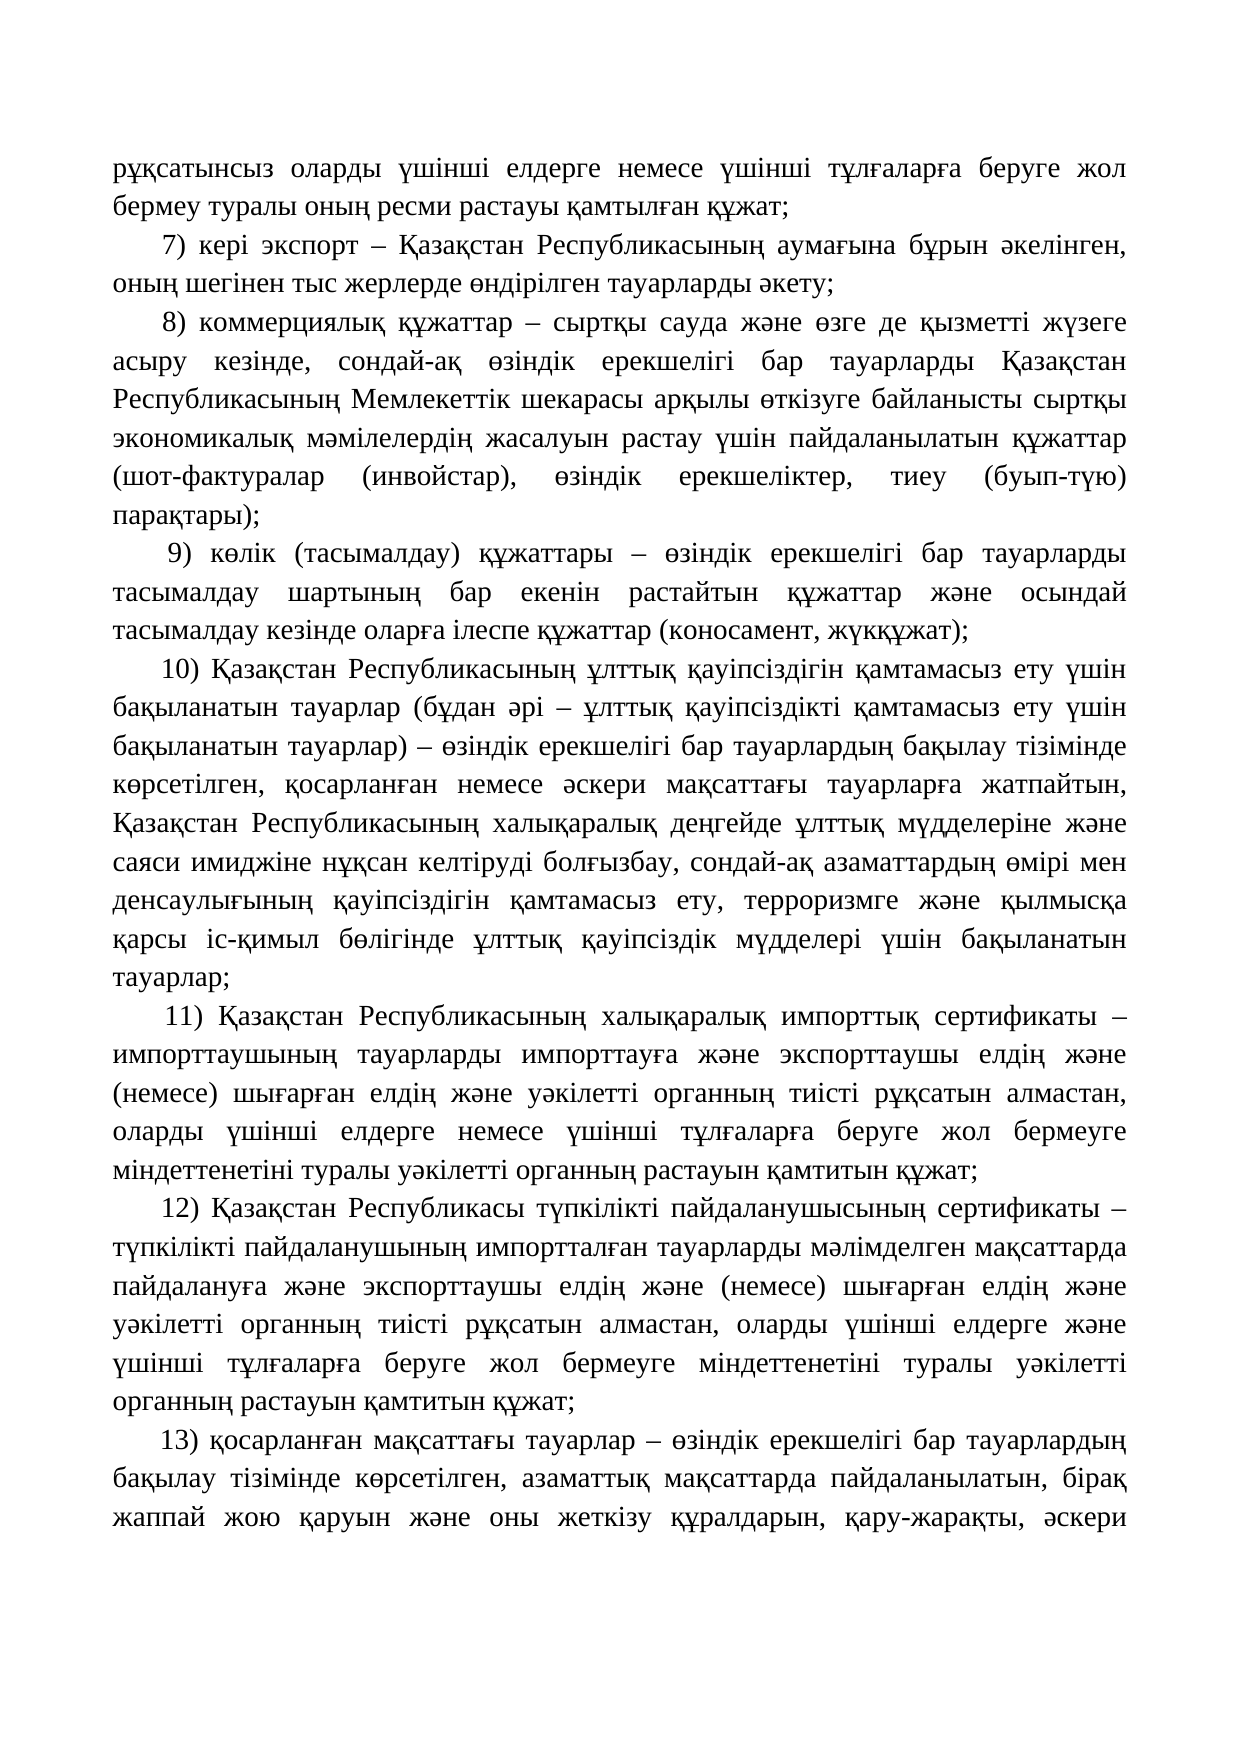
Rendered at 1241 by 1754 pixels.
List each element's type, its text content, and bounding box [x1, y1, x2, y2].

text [112, 1422, 1128, 1532]
text 8) коммерциялық құжаттар – сыртқы сауда және өзге де қызметті жүзеге асыру кезінде, сондай-ақ өзіндік ерекшелігі бар тауарларды Қазақстан Республикасының Мемлекеттік шекарасы арқылы өткізуге байланысты сыртқы экономикалық мәмілелердің жасалуын растау үшін пайдаланылатын құжаттар (шот-фактуралар (инвойстар), өзіндік ерекшеліктер, тиеу (буып-түю) парақтары); [112, 304, 1128, 530]
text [112, 150, 1128, 222]
text 9) көлік (тасымалдау) құжаттары – өзіндік ерекшелігі бар тауарларды тасымалдау шартының бар екенін растайтын құжаттар және осындай тасымалдау кезінде оларға ілеспе құжаттар (коносамент, жүкқұжат); [112, 535, 1128, 646]
text 12) Қазақстан Республикасы түпкілікті пайдаланушысының сертификаты – түпкілікті пайдаланушының импортталған тауарларды мәлімделген мақсаттарда пайдалануға және экспорттаушы елдің және (немесе) шығарған елдің және уәкілетті органның тиісті рұқсатын алмастан, оларды үшінші елдерге және үшінші тұлғаларға беруге жол бермеуге міндеттенетіні туралы уәкілетті органның растауын қамтитын құжат; [112, 1191, 1128, 1417]
text 7) кері экспорт – Қазақстан Республикасының аумағына бұрын әкелінген, оның шегінен тыс жерлерде өндірілген тауарларды әкету; [112, 227, 1128, 299]
text 11) Қазақстан Республикасының халықаралық импорттық сертификаты – импорттаушының тауарларды импорттауға және экспорттаушы елдің және (немесе) шығарған елдің және уәкілетті органның тиісті рұқсатын алмастан, оларды үшінші елдерге немесе үшінші тұлғаларға беруге жол бермеуге міндеттенетіні туралы уәкілетті органның растауын қамтитын құжат; [112, 998, 1128, 1186]
text 10) Қазақстан Республикасының ұлттық қауіпсіздігін қамтамасыз ету үшін бақыланатын тауарлар (бұдан әрі – ұлттық қауіпсіздікті қамтамасыз ету үшін бақыланатын тауарлар) – өзіндік ерекшелігі бар тауарлардың бақылау тізімінде көрсетілген, қосарланған немесе әскери мақсаттағы тауарларға жатпайтын, Қазақстан Республикасының халықаралық деңгейде ұлттық мүдделеріне және саяси имиджіне нұқсан келтіруді болғызбау, сондай-ақ азаматтардың өмірі мен денсаулығының қауіпсіздігін қамтамасыз ету, терроризмге және қылмысқа қарсы іс-қимыл бөлігінде ұлттық қауіпсіздік мүдделері үшін бақыланатын тауарлар; [112, 651, 1128, 993]
